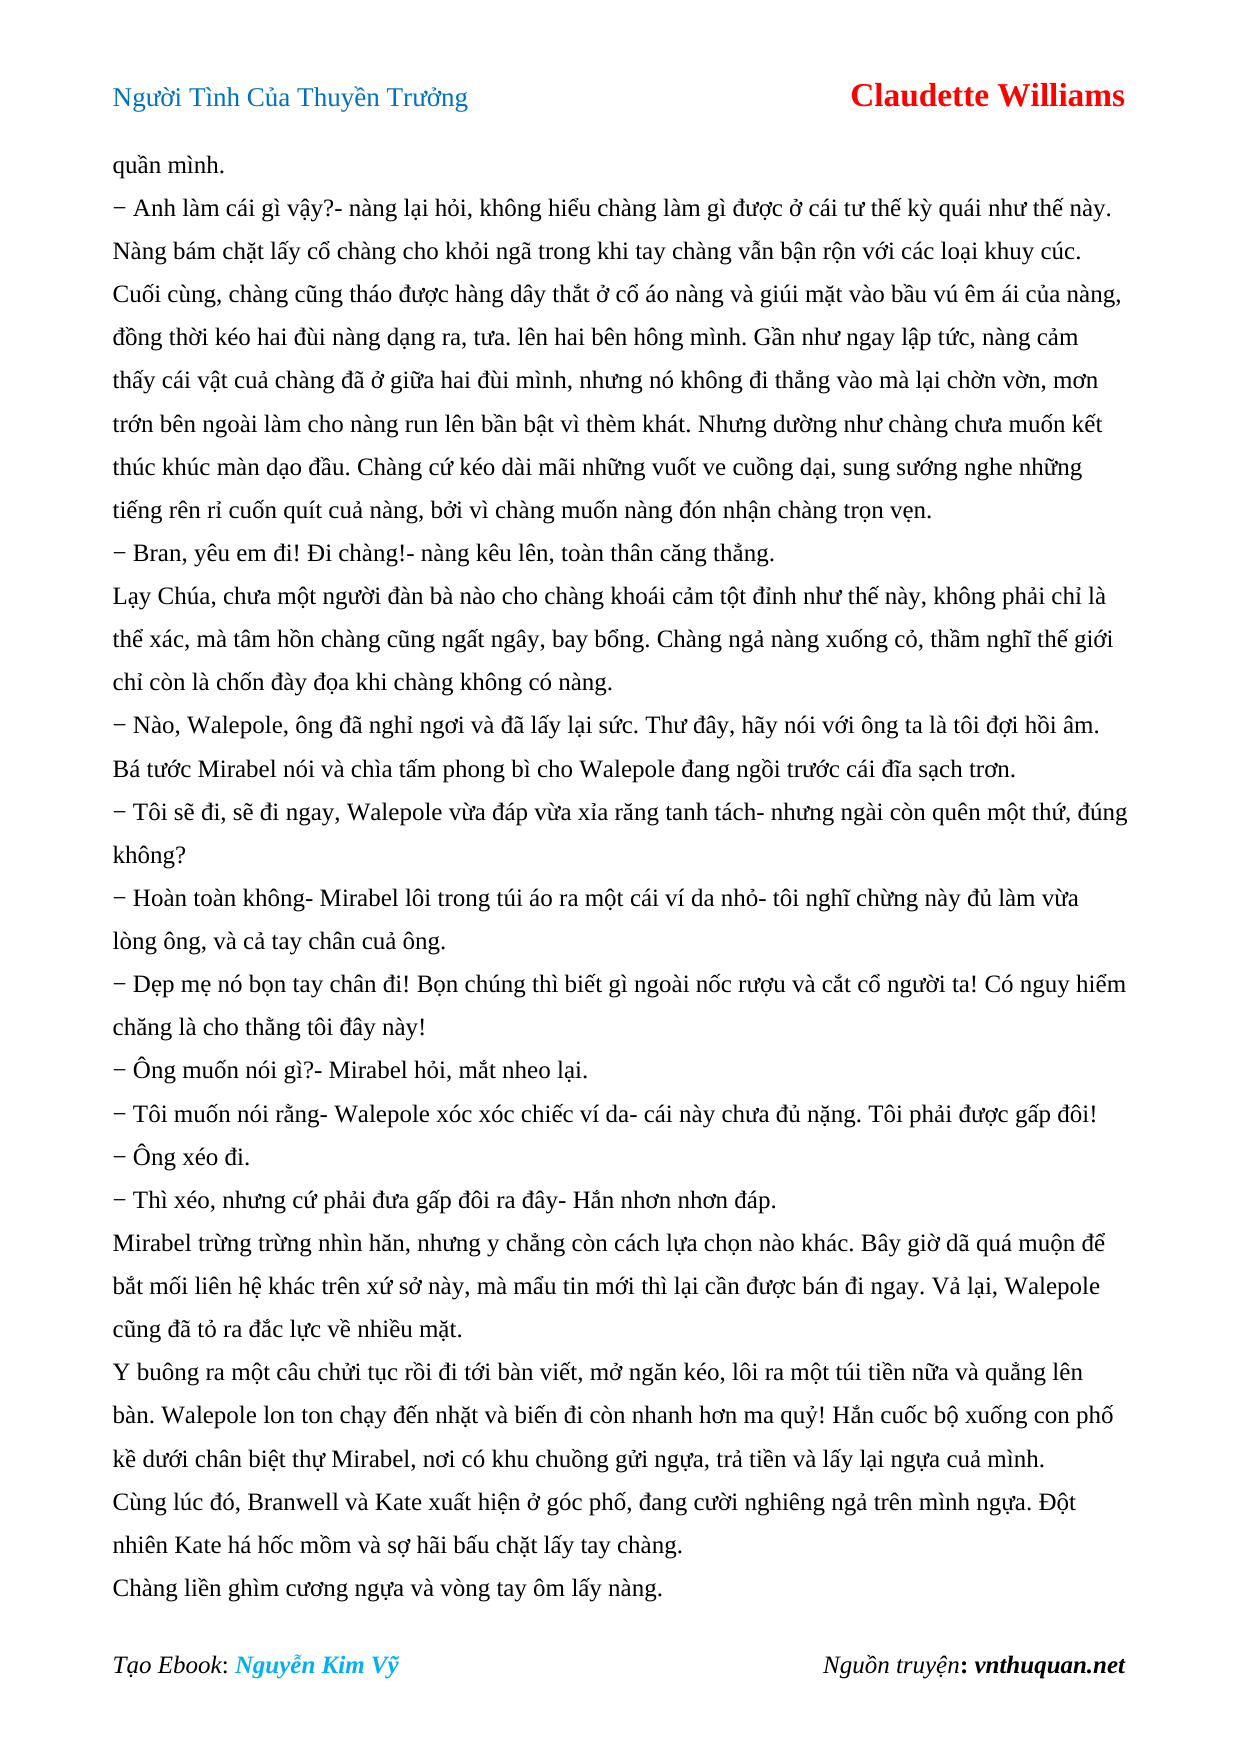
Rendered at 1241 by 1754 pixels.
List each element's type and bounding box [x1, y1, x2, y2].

text [112, 150, 1128, 1602]
